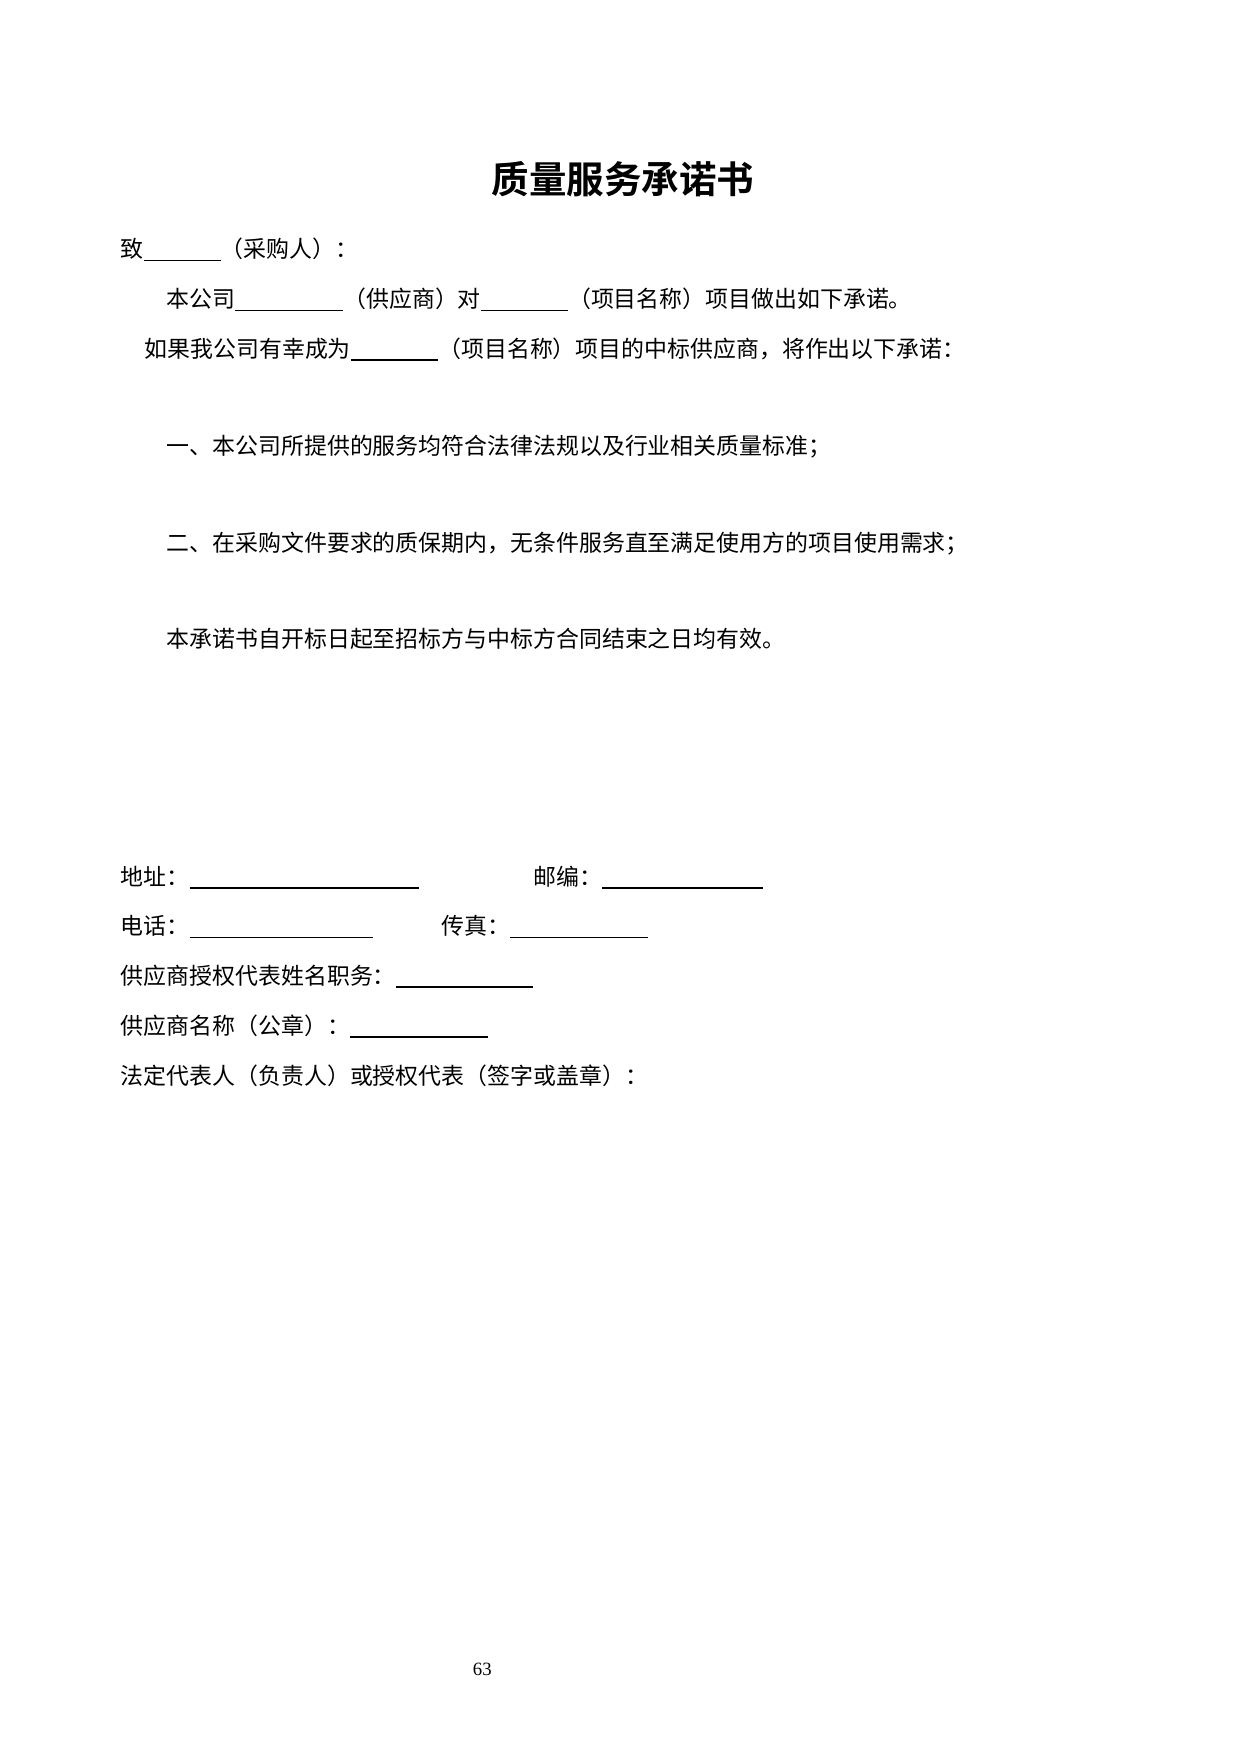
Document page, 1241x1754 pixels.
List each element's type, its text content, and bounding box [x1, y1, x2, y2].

text 电话： 传真： [121, 908, 1075, 941]
text 法定代表人（负责人）或授权代表（签字或盖章）： [121, 1057, 1075, 1091]
text 二、在采购文件要求的质保期内，无条件服务直至满足使用方的项目使用需求； [121, 524, 1125, 558]
text 一、本公司所提供的服务均符合法律法规以及行业相关质量标准； [121, 428, 1125, 461]
text 本承诺书自开标日起至招标方与中标方合同结束之日均有效。 [121, 621, 1125, 654]
text 质量服务承诺书 [121, 150, 1125, 204]
text 致 （采购人）： [121, 231, 1125, 264]
text 地址： 邮编： [121, 858, 1075, 892]
text 本公司 （供应商）对 （项目名称）项目做出如下承诺。 [121, 281, 1125, 314]
text 供应商授权代表姓名职务： [121, 958, 1075, 991]
text 供应商名称（公章）： [121, 1008, 1075, 1041]
text 如果我公司有幸成为 （项目名称）项目的中标供应商，将作出以下承诺： [121, 331, 1125, 364]
